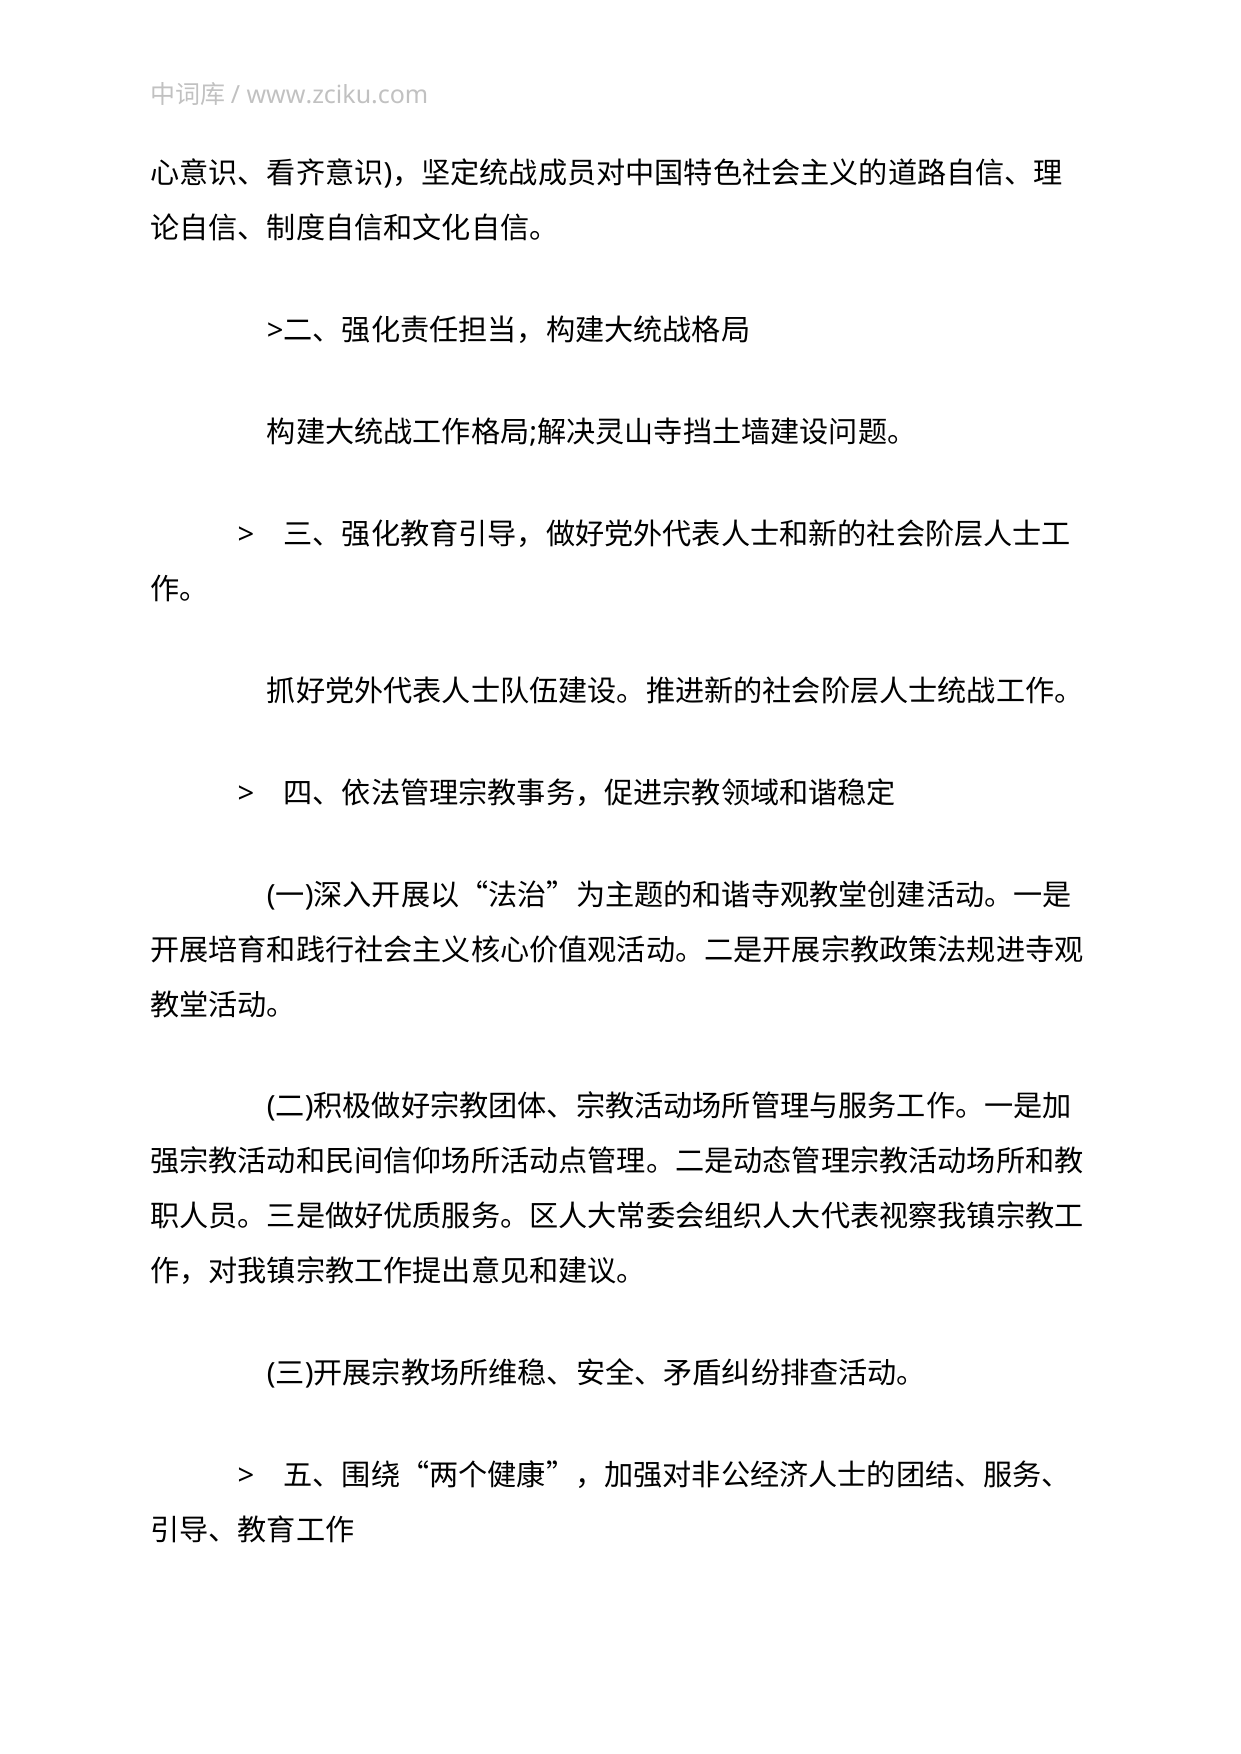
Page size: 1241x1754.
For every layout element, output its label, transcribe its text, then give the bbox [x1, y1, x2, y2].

text 抓好党外代表人士队伍建设。推进新的社会阶层人士统战工作。 [150, 667, 1090, 710]
text (二)积极做好宗教团体、宗教活动场所管理与服务工作。一是加强宗教活动和民间信仰场所活动点管理。二是动态管理宗教活动场所和教职人员。三是做好优质服务。区人大常委会组织人大代表视察我镇宗教工作，对我镇宗教工作提出意见和建议。 [150, 1083, 1090, 1290]
text (三)开展宗教场所维稳、安全、矛盾纠纷排查活动。 [150, 1349, 1090, 1392]
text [150, 150, 1090, 247]
text 构建大统战工作格局;解决灵山寺挡土墙建设问题。 [150, 409, 1090, 451]
text > 三、强化教育引导，做好党外代表人士和新的社会阶层人士工作。 [150, 511, 1090, 608]
text >二、强化责任担当，构建大统战格局 [150, 307, 1090, 349]
text > 四、依法管理宗教事务，促进宗教领域和谐稳定 [150, 769, 1090, 812]
text (一)深入开展以“法治”为主题的和谐寺观教堂创建活动。一是开展培育和践行社会主义核心价值观活动。二是开展宗教政策法规进寺观教堂活动。 [150, 871, 1090, 1023]
text > 五、围绕“两个健康”，加强对非公经济人士的团结、服务、引导、教育工作 [150, 1451, 1090, 1549]
